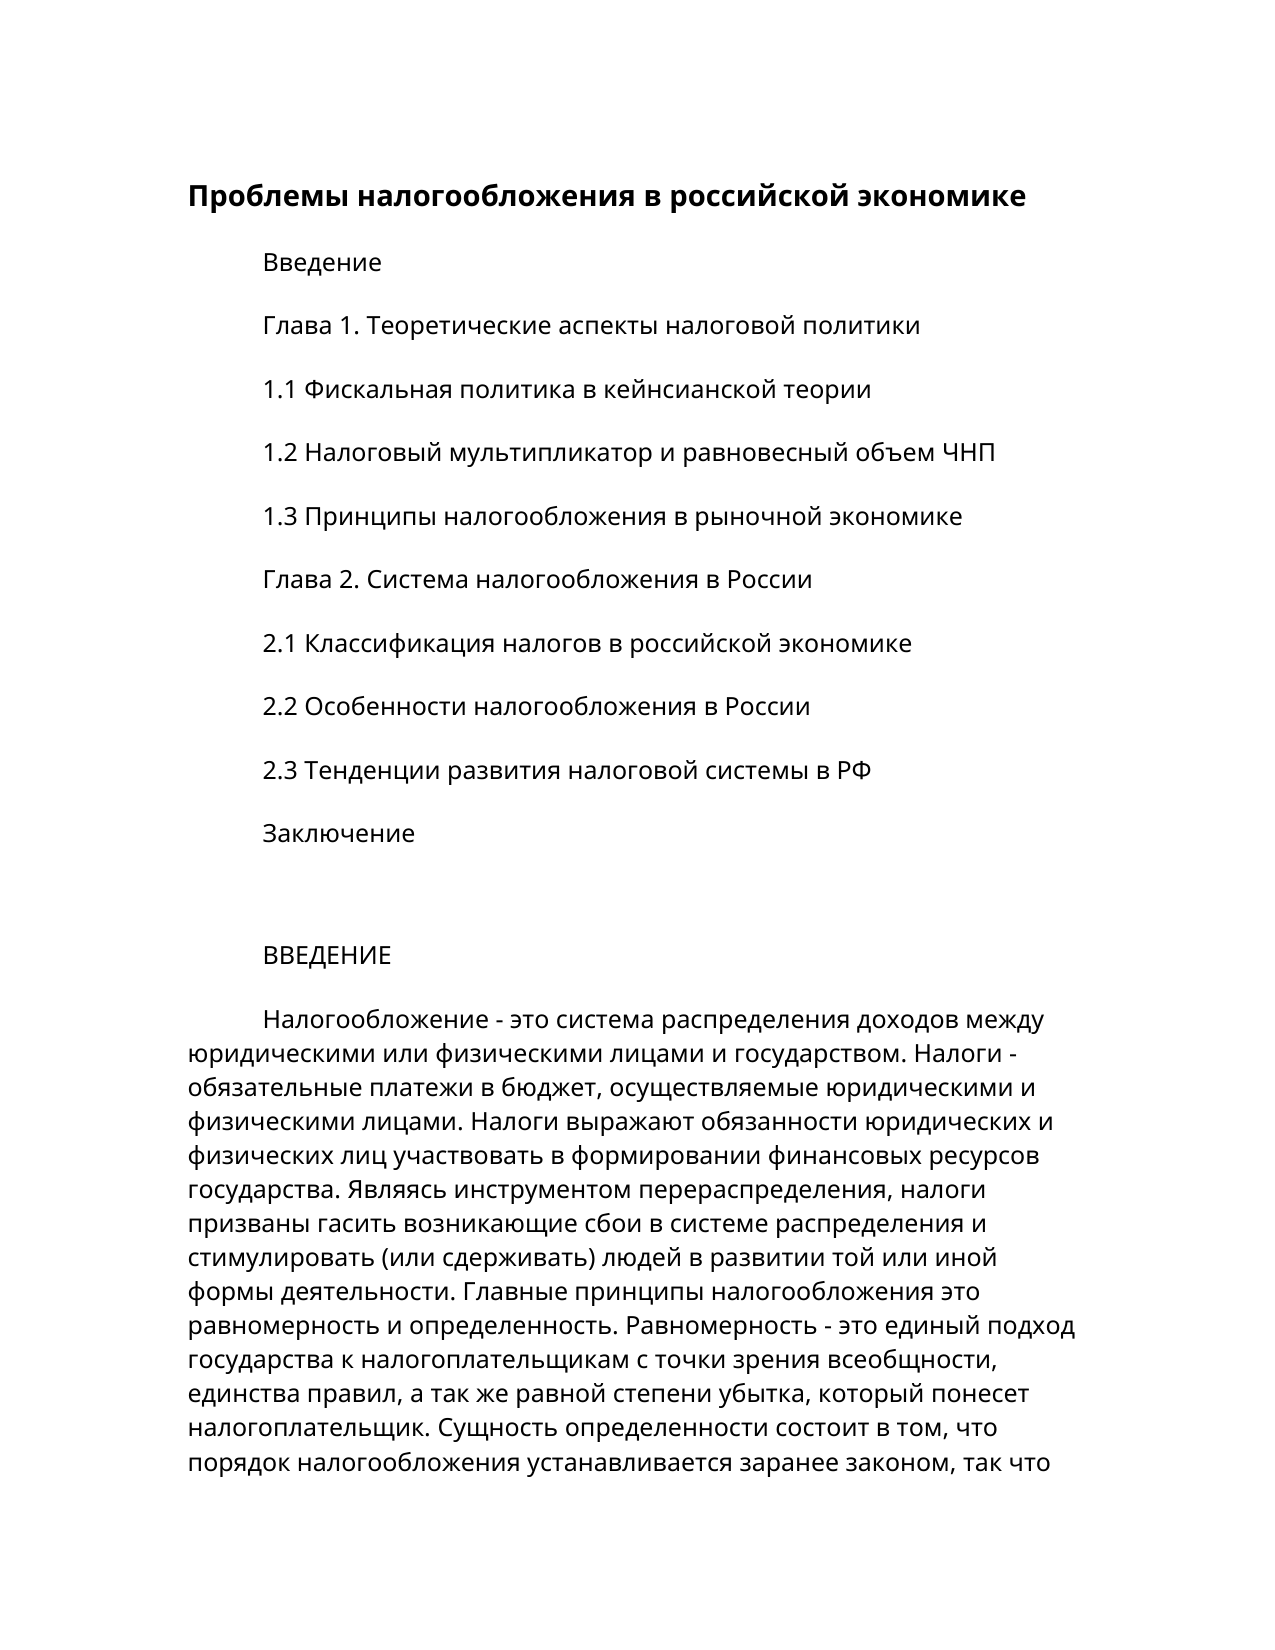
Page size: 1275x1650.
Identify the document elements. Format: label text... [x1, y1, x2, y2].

text 1.2 Налоговый мультипликатор и равновесный объем ЧНП [187, 435, 1087, 469]
list Проблемы налогообложения в российской экономике [187, 175, 1087, 215]
text 1.1 Фискальная политика в кейнсианской теории [187, 371, 1087, 405]
text Глава 1. Теоретические аспекты налоговой политики [187, 308, 1087, 342]
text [187, 1001, 1087, 1478]
text ВВЕДЕНИЕ [187, 938, 1087, 972]
text Глава 2. Система налогообложения в России [187, 562, 1087, 596]
text 1.3 Принципы налогообложения в рыночной экономике [187, 498, 1087, 532]
text 2.2 Особенности налогообложения в России [187, 689, 1087, 723]
text 2.3 Тенденции развития налоговой системы в РФ [187, 752, 1087, 787]
text Заключение [187, 816, 1087, 850]
text 2.1 Классификация налогов в российской экономике [187, 625, 1087, 659]
text Введение [187, 244, 1087, 278]
